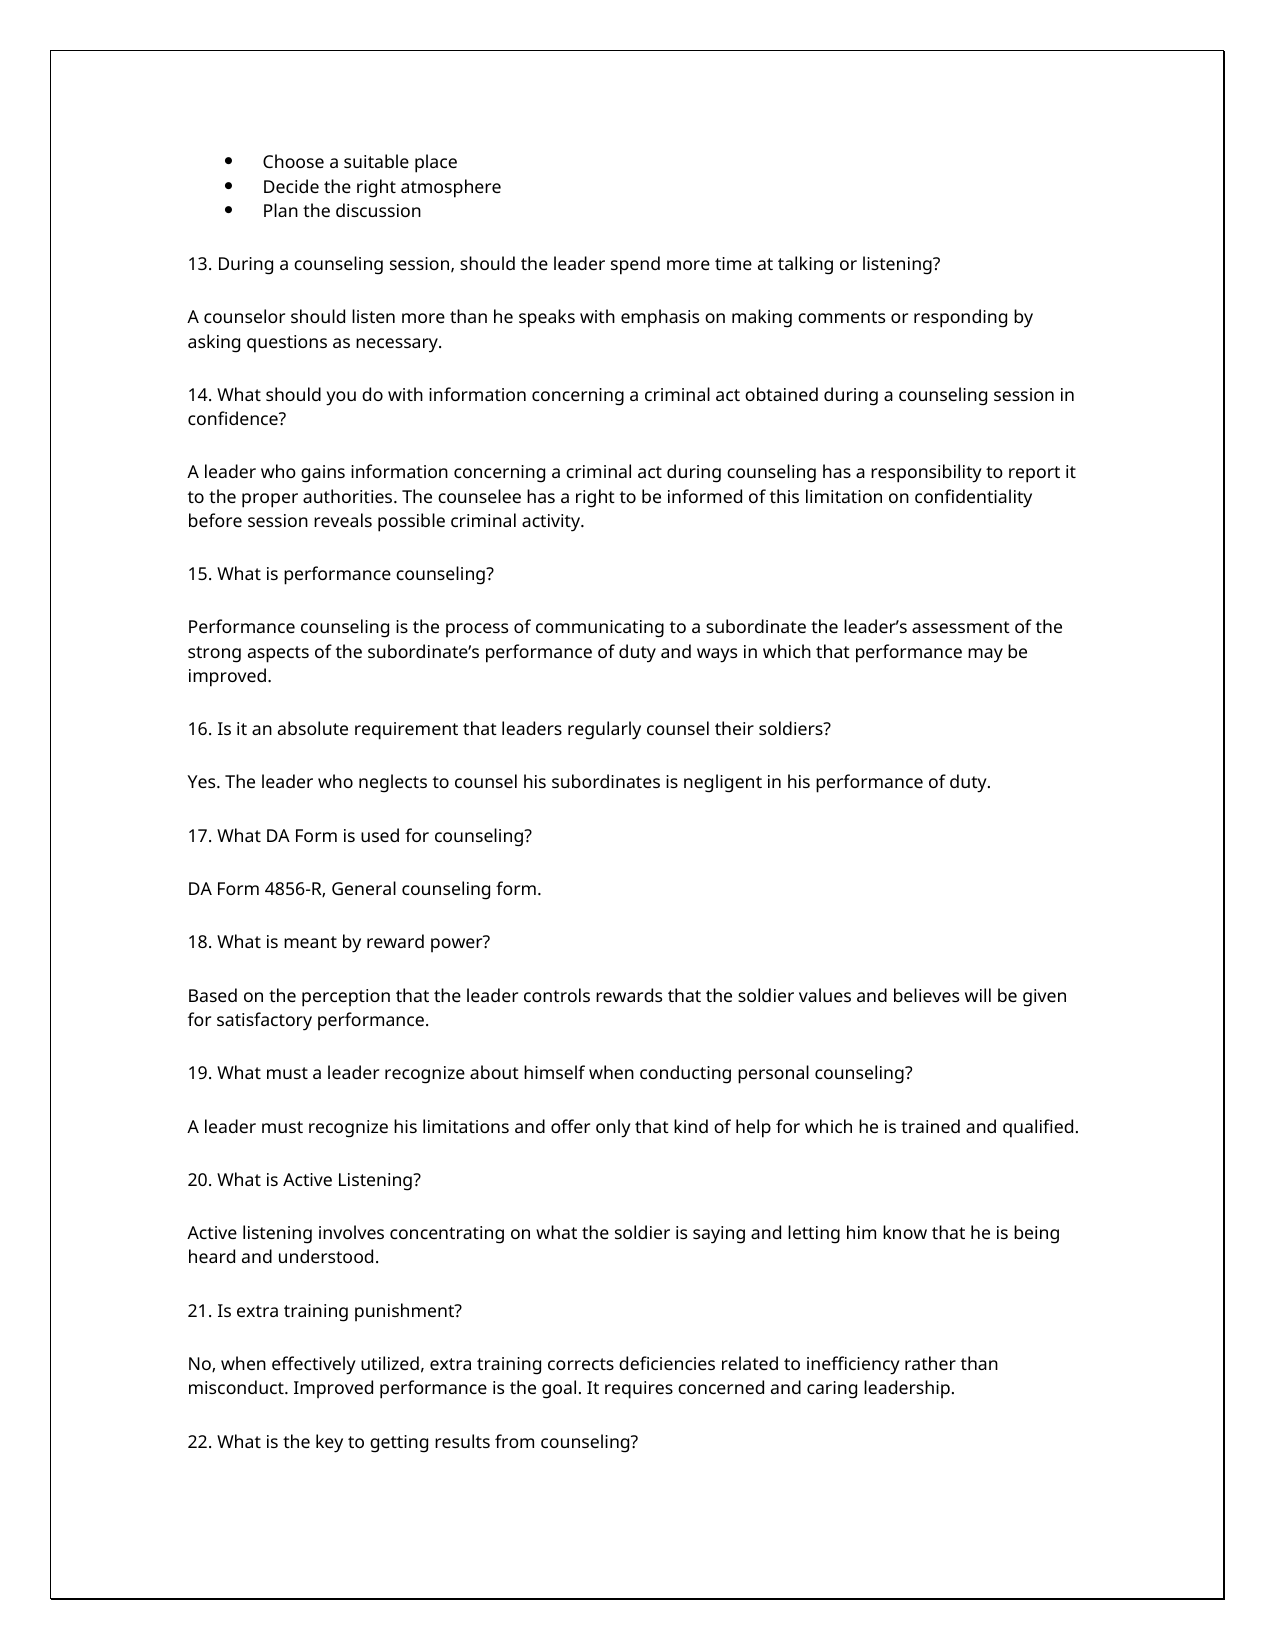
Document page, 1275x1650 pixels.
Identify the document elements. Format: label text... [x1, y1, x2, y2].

text 19. What must a leader recognize about himself when conducting personal counseling? [187, 1061, 1086, 1085]
text 18. What is meant by reward power? [187, 930, 1086, 954]
text DA Form 4856-R, General counseling form. [187, 877, 1086, 901]
text A counselor should listen more than he speaks with emphasis on making comments or responding by asking questions as necessary. [187, 305, 1086, 353]
text 15. What is performance counseling? [187, 562, 1086, 586]
text A leader must recognize his limitations and offer only that kind of help for which he is trained and qualified. [187, 1114, 1086, 1138]
text 13. During a counseling session, should the leader spend more time at talking or listening? [187, 252, 1086, 276]
text No, when effectively utilized, extra training corrects deficiencies related to inefficiency rather than misconduct. Improved performance is the goal. It requires concerned and caring leadership. [187, 1352, 1086, 1400]
text 20. What is Active Listening? [187, 1167, 1086, 1192]
list Choose a suitable place [225, 150, 1086, 174]
text Based on the perception that the leader controls rewards that the soldier values and believes will be given for satisfactory performance. [187, 983, 1086, 1032]
list Decide the right atmosphere [225, 174, 1086, 198]
text 21. Is extra training punishment? [187, 1298, 1086, 1322]
text 16. Is it an absolute requirement that leaders regularly counsel their soldiers? [187, 717, 1086, 741]
text 17. What DA Form is used for counseling? [187, 823, 1086, 847]
text Yes. The leader who neglects to counsel his subordinates is negligent in his performance of duty. [187, 770, 1086, 794]
text 22. What is the key to getting results from counseling? [187, 1429, 1086, 1453]
text A leader who gains information concerning a criminal act during counseling has a responsibility to report it to the proper authorities. The counselee has a right to be informed of this limitation on confidentiality before session reveals possible criminal activity. [187, 460, 1086, 532]
text 14. What should you do with information concerning a criminal act obtained during a counseling session in confidence? [187, 382, 1086, 431]
text Performance counseling is the process of communicating to a subordinate the leader’s assessment of the strong aspects of the subordinate’s performance of duty and ways in which that performance may be improved. [187, 615, 1086, 687]
list Plan the discussion [225, 198, 1086, 222]
text Active listening involves concentrating on what the soldier is saying and letting him know that he is being heard and understood. [187, 1221, 1086, 1269]
